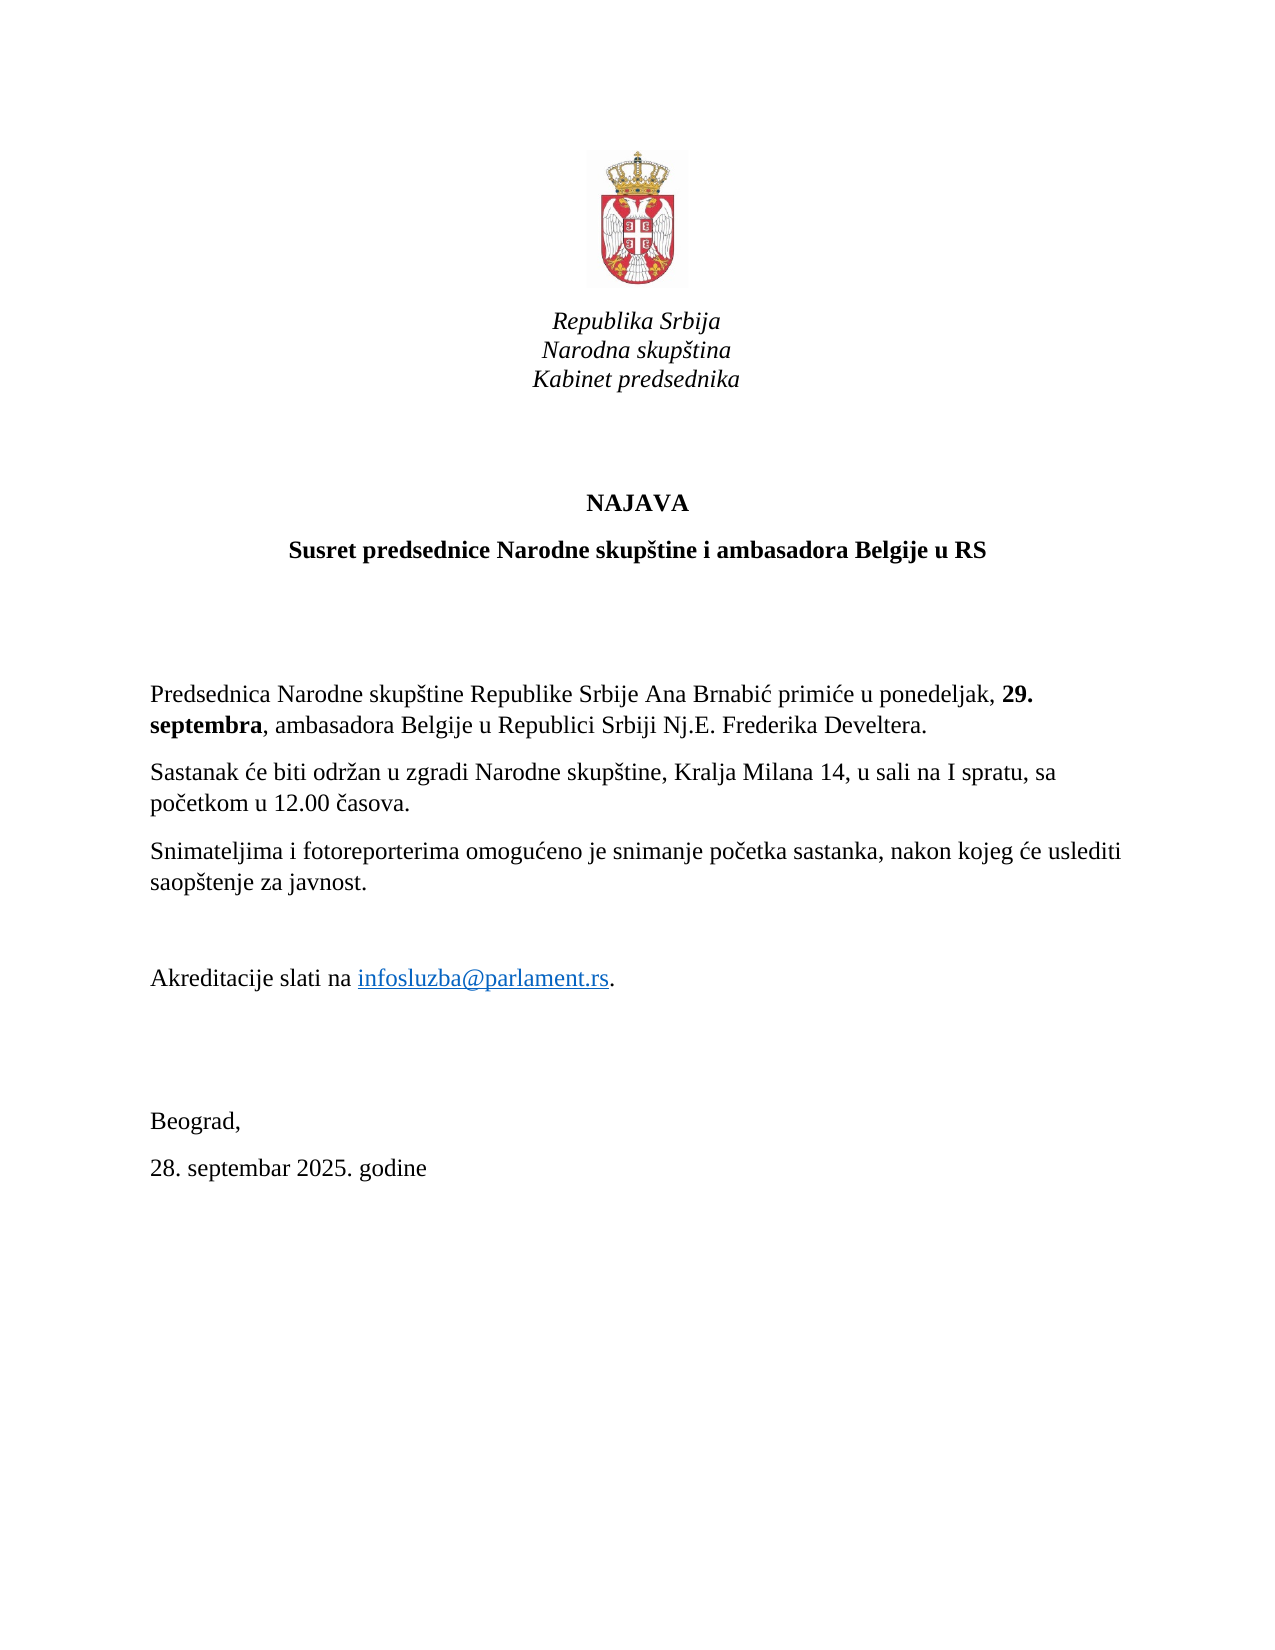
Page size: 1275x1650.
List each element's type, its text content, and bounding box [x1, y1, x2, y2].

text Kabinet predsednika [150, 364, 1125, 392]
text Predsednica Narodne skupštine Republike Srbije Ana Brnabić primiće u ponedeljak, 29. septembra, ambasadora Belgije u Republici Srbiji Nj.E. Frederika Develtera. [150, 679, 1125, 738]
text NAJAVA [150, 488, 1125, 517]
picture [586, 150, 689, 288]
text Snimateljima i fotoreporterima omogućeno je snimanje početka sastanka, nakon kojeg će uslediti saopštenje za javnost. [150, 836, 1125, 896]
text Republika Srbija [150, 306, 1125, 335]
text 28. septembar 2025. godine [150, 1153, 1125, 1182]
text Sastanak će biti održan u zgradi Narodne skupštine, Kralja Milana 14, u sali na I spratu, sa početkom u 12.00 časova. [150, 757, 1125, 817]
text Narodna skupština [150, 335, 1125, 364]
text Susret predsednice Narodne skupštine i ambasadora Belgije u RS [150, 536, 1125, 564]
text Akreditacije slati na infosluzba@parlament.rs. [150, 963, 1125, 991]
text Beograd, [150, 1106, 1125, 1134]
